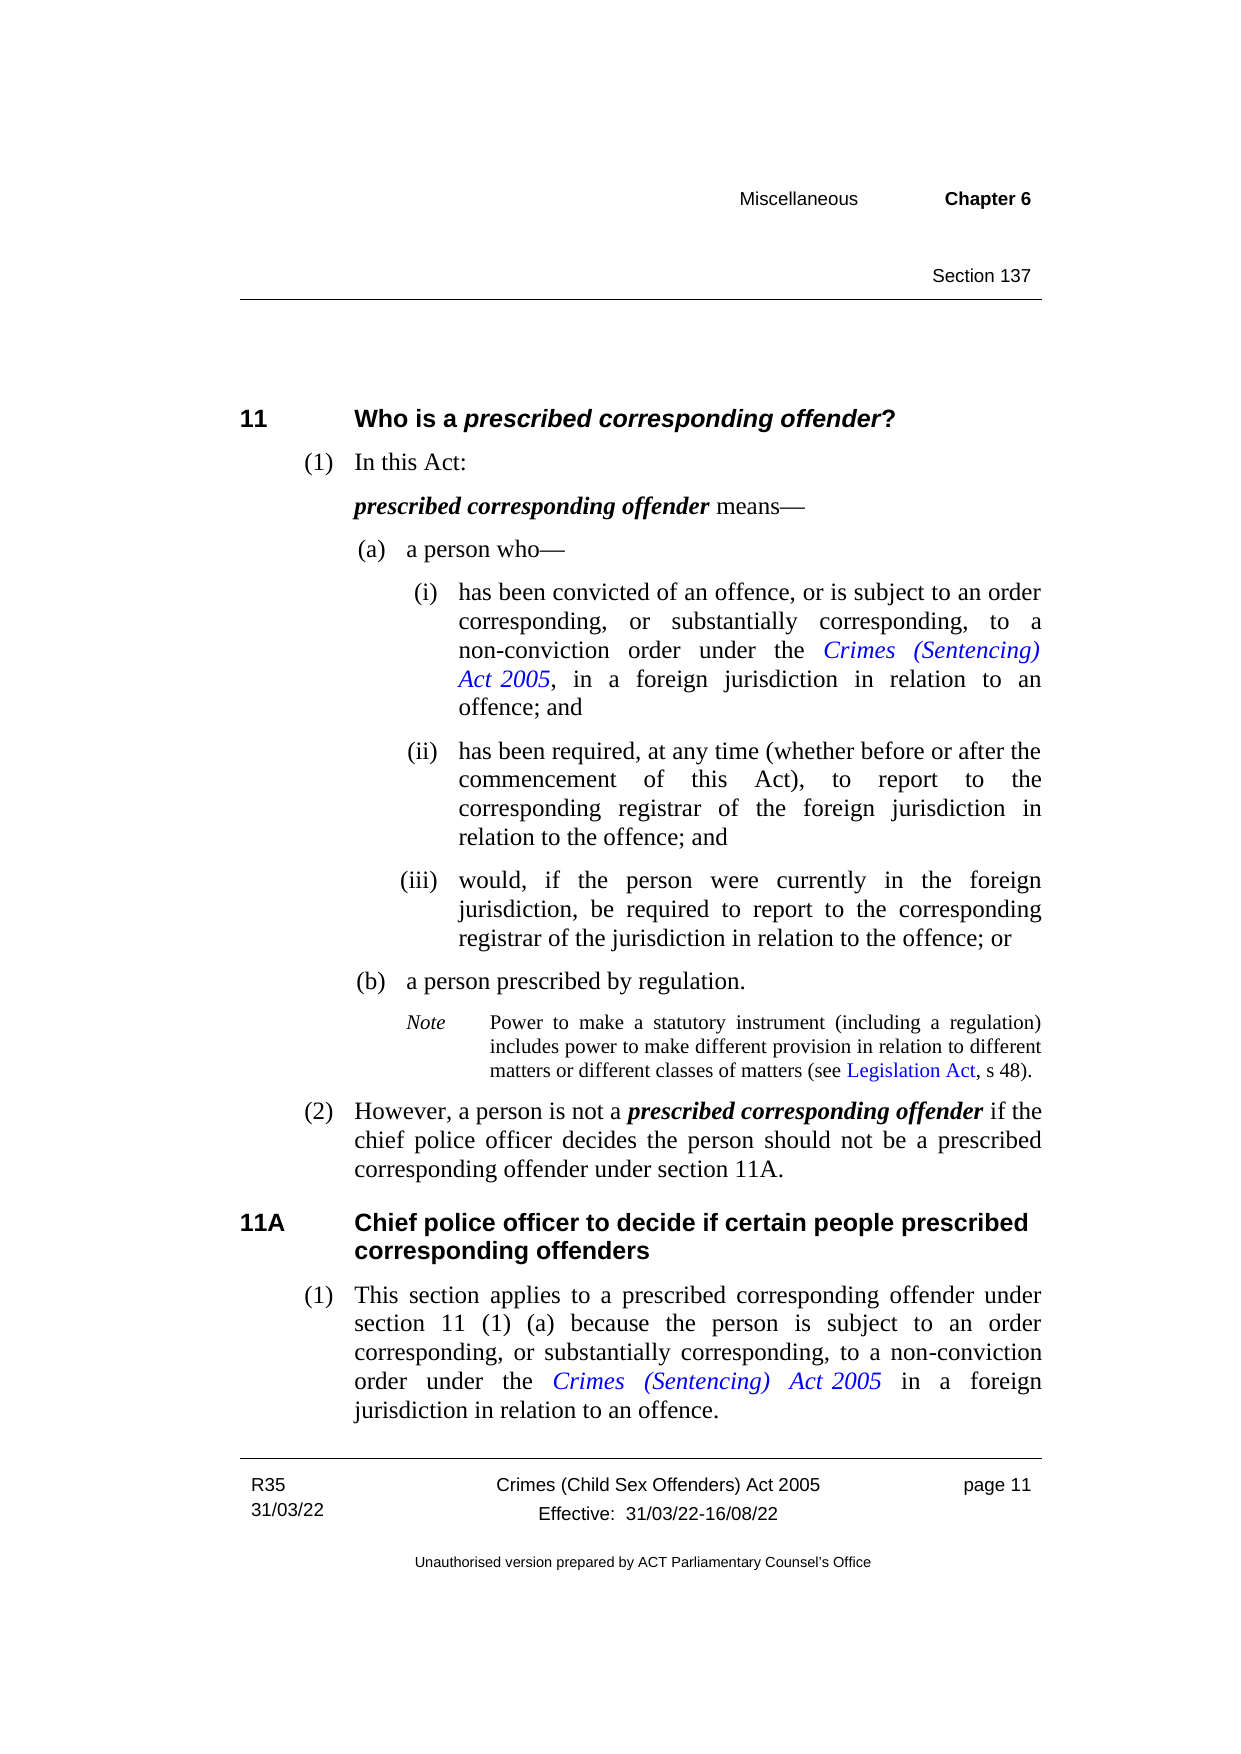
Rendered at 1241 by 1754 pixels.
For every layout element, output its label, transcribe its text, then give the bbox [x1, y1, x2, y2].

text 11A Chief police officer to decide if certain people prescribed corresponding offenders [239, 1208, 1042, 1265]
text prescribed corresponding offender means— [354, 491, 1042, 519]
text (1) This section applies to a prescribed corresponding offender under section 11 (1) (a) because the person is subject to an order corresponding, or substantially corresponding, to a non-conviction order under the Crimes (Sentencing) Act 2005 in a foreign jurisdiction in relation to an offence. [239, 1280, 1042, 1423]
text (iii) would, if the person were currently in the foreign jurisdiction, be required to report to the corresponding registrar of the jurisdiction in relation to the offence; or [239, 865, 1042, 952]
text (a) a person who— [239, 534, 1042, 563]
text (1) In this Act: [239, 447, 1042, 476]
text Note Power to make a statutory instrument (including a regulation) includes power to make different provision in relation to different matters or different classes of matters (see Legislation Act, s 48). [406, 1009, 1042, 1082]
text 11 Who is a prescribed corresponding offender? [239, 404, 1042, 433]
text (2) However, a person is not a prescribed corresponding offender if the chief police officer decides the person should not be a prescribed corresponding offender under section 11A. [239, 1096, 1042, 1183]
text (b) a person prescribed by regulation. [239, 966, 1042, 995]
text (i) has been convicted of an offence, or is subject to an order corresponding, or substantially corresponding, to a non-conviction order under the Crimes (Sentencing) Act 2005, in a foreign jurisdiction in relation to an offence; and [239, 577, 1042, 721]
text (ii) has been required, at any time (whether before or after the commencement of this Act), to report to the corresponding registrar of the foreign jurisdiction in relation to the offence; and [239, 736, 1042, 851]
